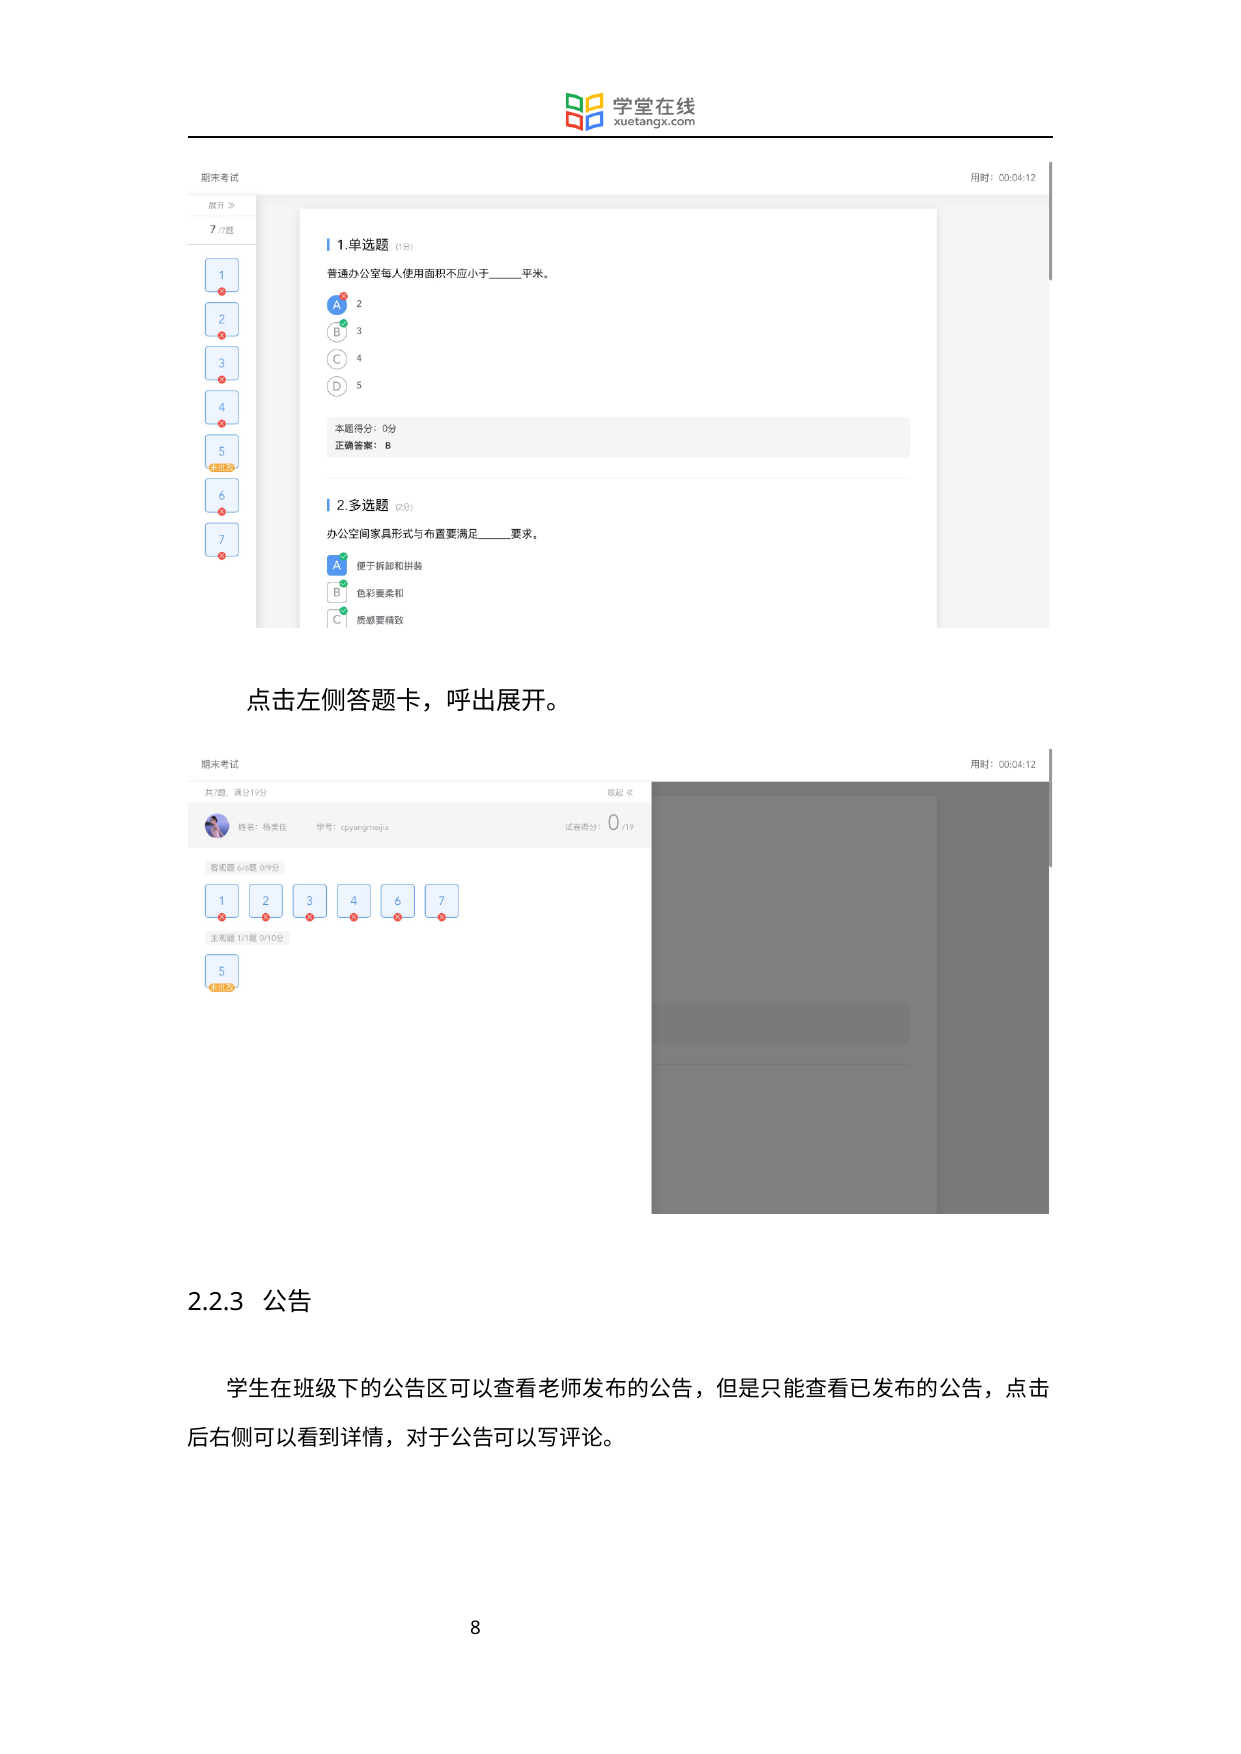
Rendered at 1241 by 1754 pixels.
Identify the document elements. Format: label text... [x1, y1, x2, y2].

picture [187, 162, 1053, 628]
text 学生在班级下的公告区可以查看老师发布的公告，但是只能查看已发布的公告，点击后右侧可以看到详情，对于公告可以写评论。 [187, 1371, 1053, 1452]
subtitle 公告 [187, 1267, 1053, 1332]
picture [558, 88, 702, 134]
picture [187, 749, 1053, 1214]
text 点击左侧答题卡，呼出展开。 [187, 666, 1053, 731]
